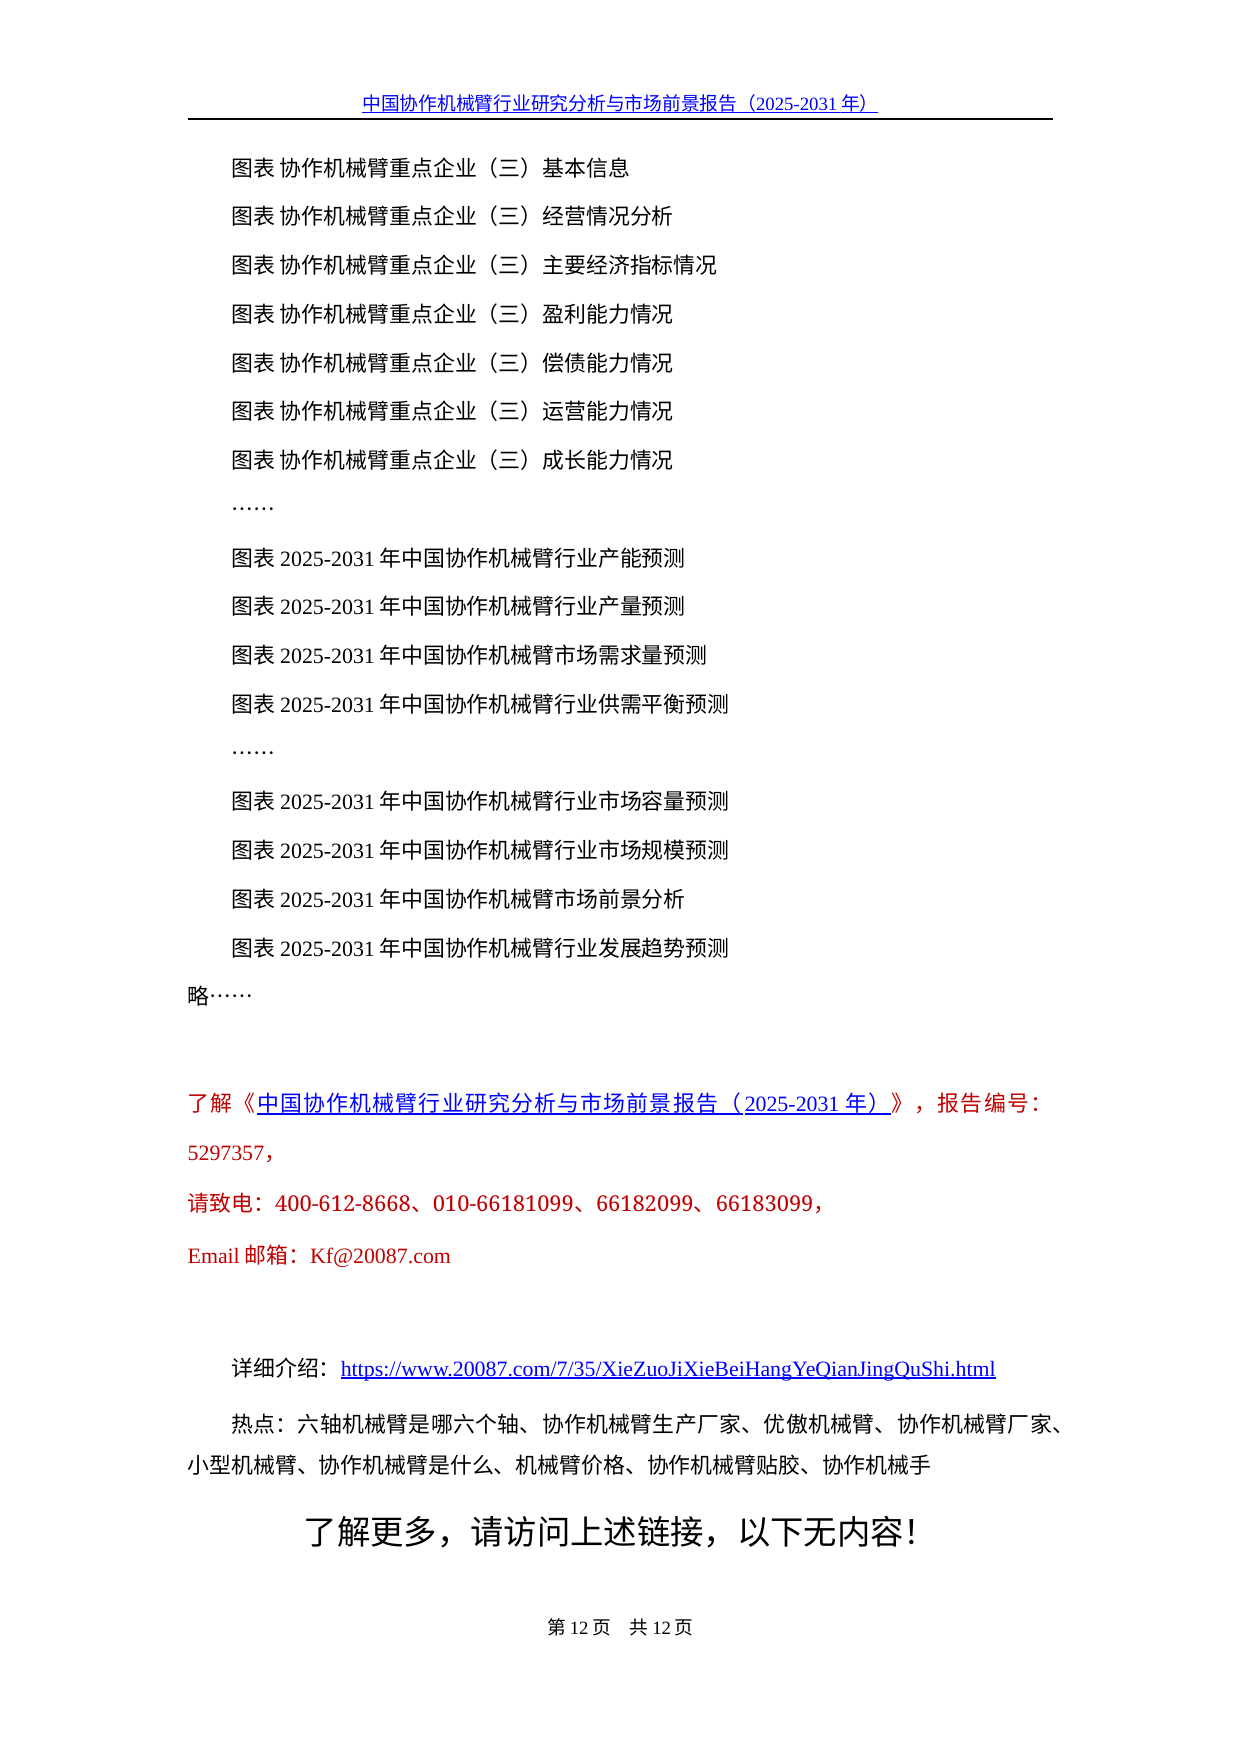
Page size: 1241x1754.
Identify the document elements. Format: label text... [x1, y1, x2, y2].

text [187, 150, 1053, 1011]
text Email邮箱：Kf@20087.com [187, 1237, 1053, 1270]
text 请致电：400-612-8668、010-66181099、66182099、66183099， [187, 1186, 1053, 1218]
text 详细介绍：https://www.20087.com/7/35/XieZuoJiXieBeiHangYeQianJingQuShi.html [187, 1350, 1053, 1383]
text 热点：六轴机械臂是哪六个轴、协作机械臂生产厂家、优傲机械臂、协作机械臂厂家、小型机械臂、协作机械臂是什么、机械臂价格、协作机械臂贴胶、协作机械手 [187, 1407, 1053, 1480]
text 了解《中国协作机械臂行业研究分析与市场前景报告（2025-2031年）》，报告编号：5297357， [187, 1085, 1053, 1167]
title 了解更多，请访问上述链接，以下无内容！ [187, 1497, 1053, 1562]
